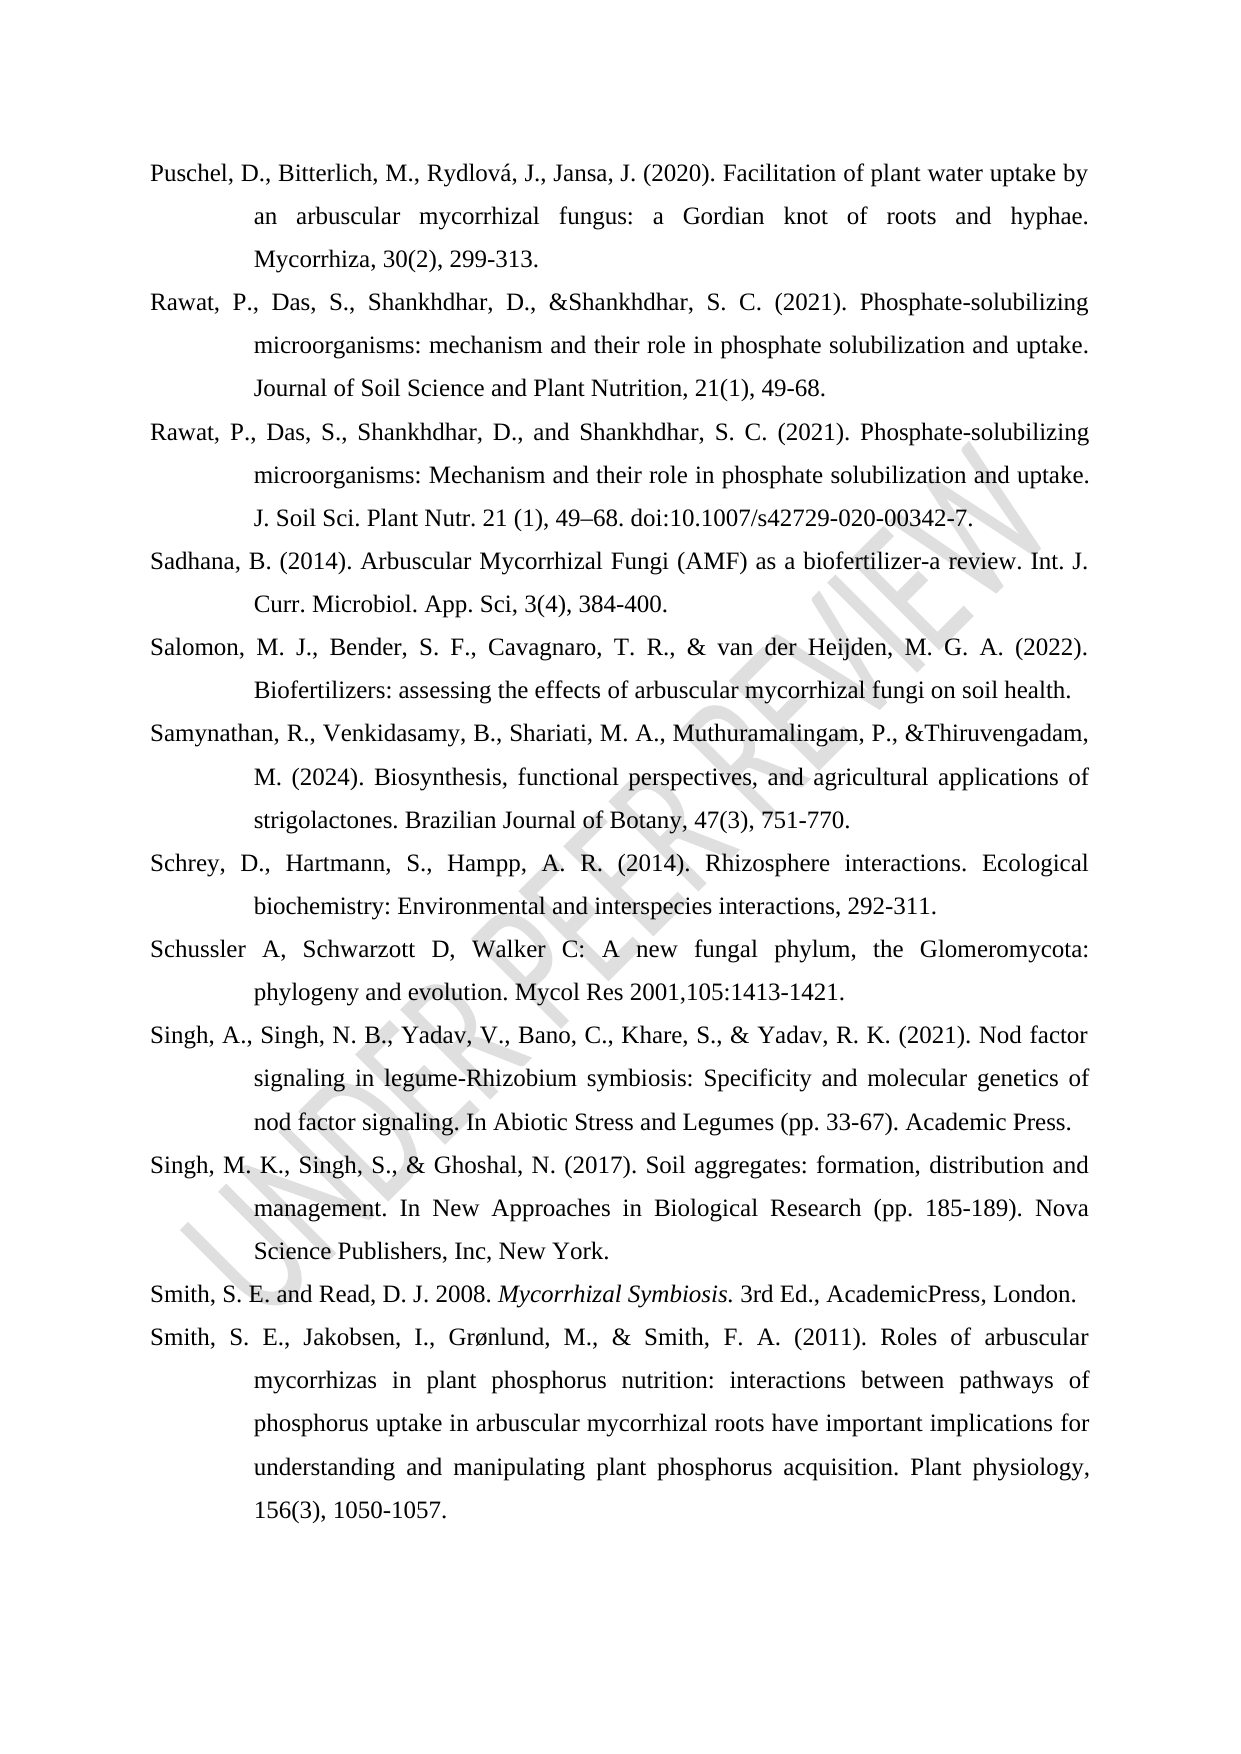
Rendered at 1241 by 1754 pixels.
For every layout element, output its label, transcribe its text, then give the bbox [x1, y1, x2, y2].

text Sadhana, B. (2014). Arbuscular Mycorrhizal Fungi (AMF) as a biofertilizer-a review. Int. J. Curr. Microbiol. App. Sci, 3(4), 384-400. [150, 546, 1090, 618]
text Puschel, D., Bitterlich, M., Rydlová, J., Jansa, J. (2020). Facilitation of plant water uptake by an arbuscular mycorrhizal fungus: a Gordian knot of roots and hyphae. Mycorrhiza, 30(2), 299-313. [150, 158, 1090, 273]
text Singh, M. K., Singh, S., & Ghoshal, N. (2017). Soil aggregates: formation, distribution and management. In New Approaches in Biological Research (pp. 185-189). Nova Science Publishers, Inc, New York. [150, 1150, 1090, 1265]
text Rawat, P., Das, S., Shankhdhar, D., and Shankhdhar, S. C. (2021). Phosphate-solubilizing microorganisms: Mechanism and their role in phosphate solubilization and uptake. J. Soil Sci. Plant Nutr. 21 (1), 49–68. doi:10.1007/s42729-020-00342-7. [150, 417, 1090, 532]
text Singh, A., Singh, N. B., Yadav, V., Bano, C., Khare, S., & Yadav, R. K. (2021). Nod factor signaling in legume-Rhizobium symbiosis: Specificity and molecular genetics of nod factor signaling. In Abiotic Stress and Legumes (pp. 33-67). Academic Press. [150, 1020, 1090, 1135]
text Rawat, P., Das, S., Shankhdhar, D., &Shankhdhar, S. C. (2021). Phosphate-solubilizing microorganisms: mechanism and their role in phosphate solubilization and uptake. Journal of Soil Science and Plant Nutrition, 21(1), 49-68. [150, 287, 1090, 402]
text Samynathan, R., Venkidasamy, B., Shariati, M. A., Muthuramalingam, P., &Thiruvengadam, M. (2024). Biosynthesis, functional perspectives, and agricultural applications of strigolactones. Brazilian Journal of Botany, 47(3), 751-770. [150, 718, 1090, 833]
text Smith, S. E., Jakobsen, I., Grønlund, M., & Smith, F. A. (2011). Roles of arbuscular mycorrhizas in plant phosphorus nutrition: interactions between pathways of phosphorus uptake in arbuscular mycorrhizal roots have important implications for understanding and manipulating plant phosphorus acquisition. Plant physiology, 156(3), 1050-1057. [150, 1322, 1090, 1523]
text Salomon, M. J., Bender, S. F., Cavagnaro, T. R., & van der Heijden, M. G. A. (2022). Biofertilizers: assessing the effects of arbuscular mycorrhizal fungi on soil health. [150, 632, 1090, 704]
text Schussler A, Schwarzott D, Walker C: A new fungal phylum, the Glomeromycota: phylogeny and evolution. Mycol Res 2001,105:1413-1421. [150, 934, 1090, 1006]
text Schrey, D., Hartmann, S., Hampp, A. R. (2014). Rhizosphere interactions. Ecological biochemistry: Environmental and interspecies interactions, 292-311. [150, 848, 1090, 920]
text Smith, S. E. and Read, D. J. 2008. Mycorrhizal Symbiosis. 3rd Ed., AcademicPress, London. [150, 1279, 1090, 1308]
